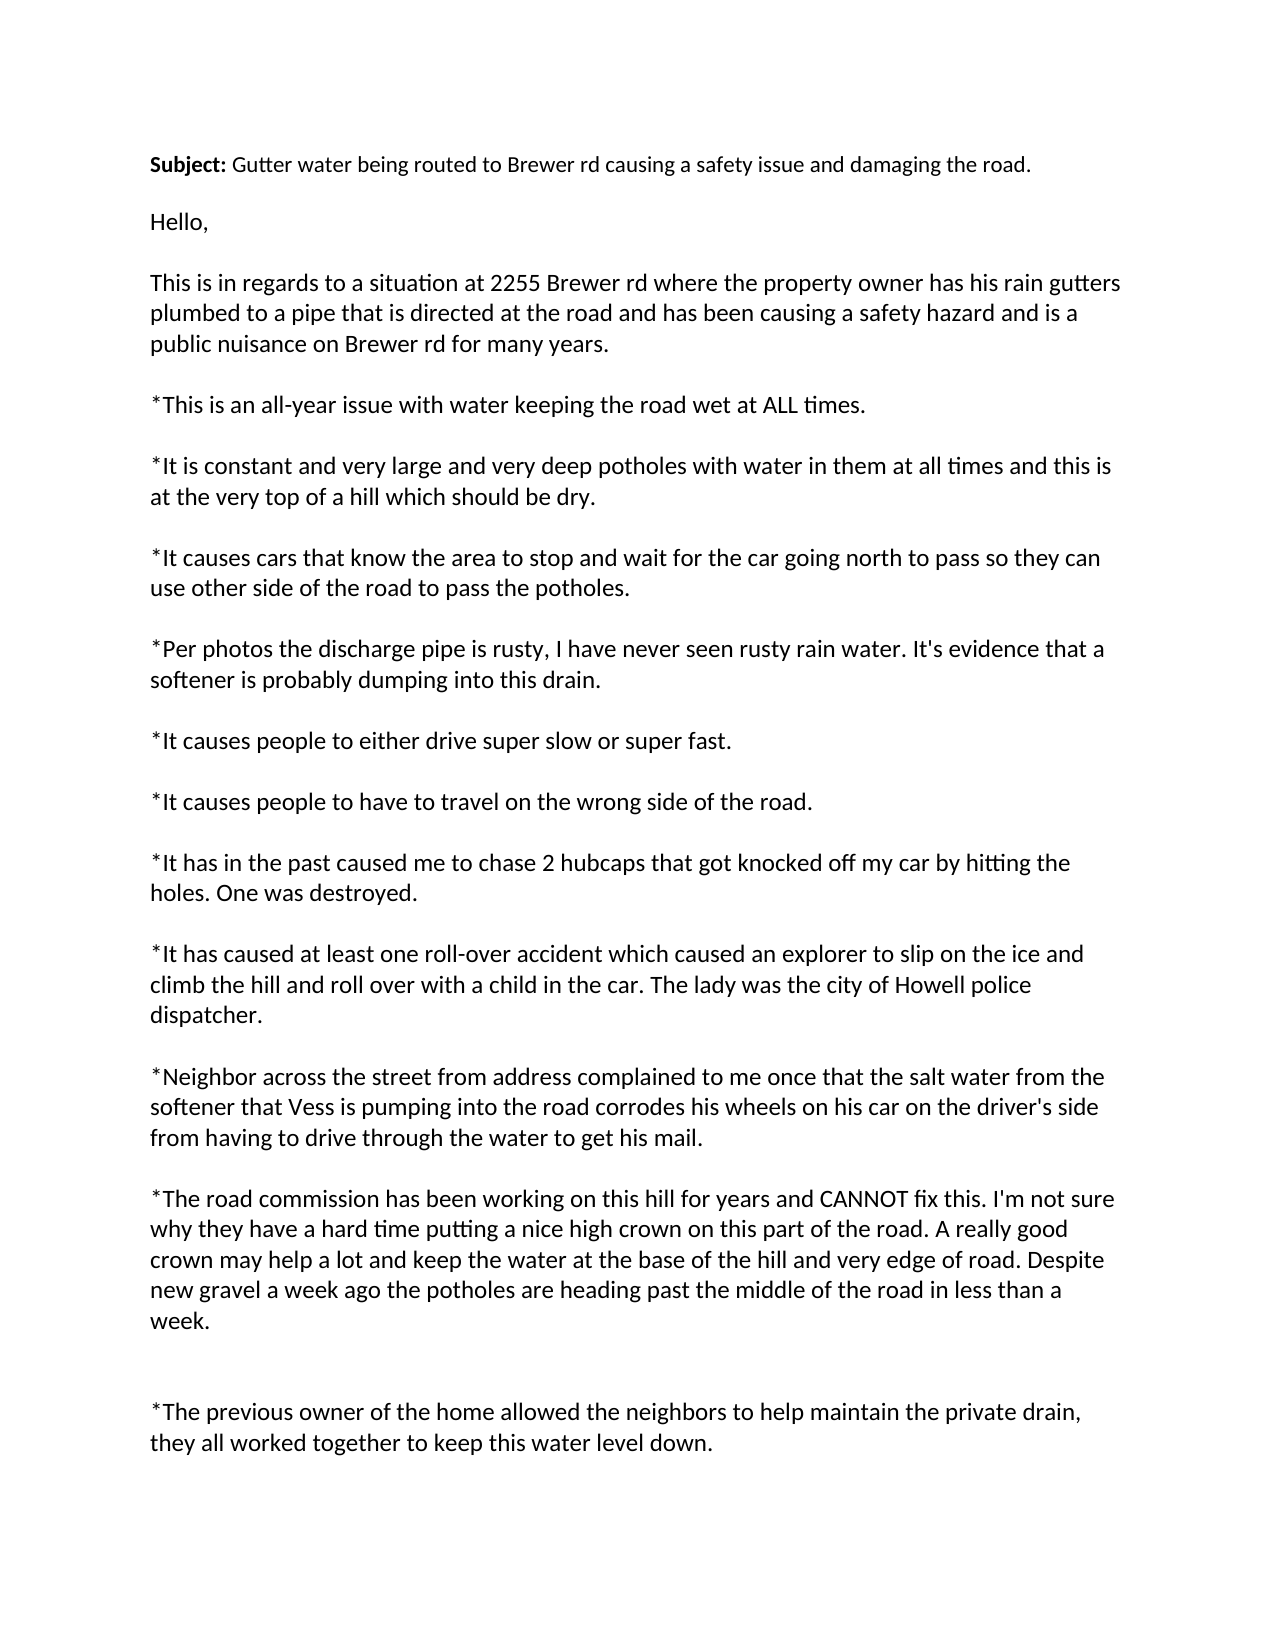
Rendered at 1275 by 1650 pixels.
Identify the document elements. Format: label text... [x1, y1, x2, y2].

text *It is constant and very large and very deep potholes with water in them at all times and this is at the very top of a hill which should be dry. [150, 450, 1125, 511]
text *It causes cars that know the area to stop and wait for the car going north to pass so they can use other side of the road to pass the potholes. [150, 542, 1125, 603]
text *Per photos the discharge pipe is rusty, I have never seen rusty rain water. It's evidence that a softener is probably dumping into this drain. [150, 633, 1125, 694]
text *It has caused at least one roll-over accident which caused an explorer to slip on the ice and climb the hill and roll over with a child in the car. The lady was the city of Howell police dispatcher. [150, 938, 1125, 1030]
text *The previous owner of the home allowed the neighbors to help maintain the private drain, they all worked together to keep this water level down. [150, 1396, 1125, 1457]
text This is in regards to a situation at 2255 Brewer rd where the property owner has his rain gutters plumbed to a pipe that is directed at the road and has been causing a safety hazard and is a public nuisance on Brewer rd for many years. [150, 267, 1125, 359]
text *It causes people to have to travel on the wrong side of the road. [150, 786, 1125, 816]
text *This is an all-year issue with water keeping the road wet at ALL times. [150, 389, 1125, 420]
text *Neighbor across the street from address complained to me once that the salt water from the softener that Vess is pumping into the road corrodes his wheels on his car on the driver's side from having to drive through the water to get his mail. [150, 1061, 1125, 1152]
text Subject: Gutter water being routed to Brewer rd causing a safety issue and damaging the road. [150, 150, 1125, 178]
text *The road commission has been working on this hill for years and CANNOT fix this. I'm not sure why they have a hard time putting a nice high crown on this part of the road. A really good crown may help a lot and keep the water at the base of the hill and very edge of road. Despite new gravel a week ago the potholes are heading past the middle of the road in less than a week. [150, 1183, 1125, 1335]
text *It causes people to either drive super slow or super fast. [150, 725, 1125, 755]
text Hello, [150, 206, 1125, 237]
text *It has in the past caused me to chase 2 hubcaps that got knocked off my car by hitting the holes. One was destroyed. [150, 847, 1125, 908]
